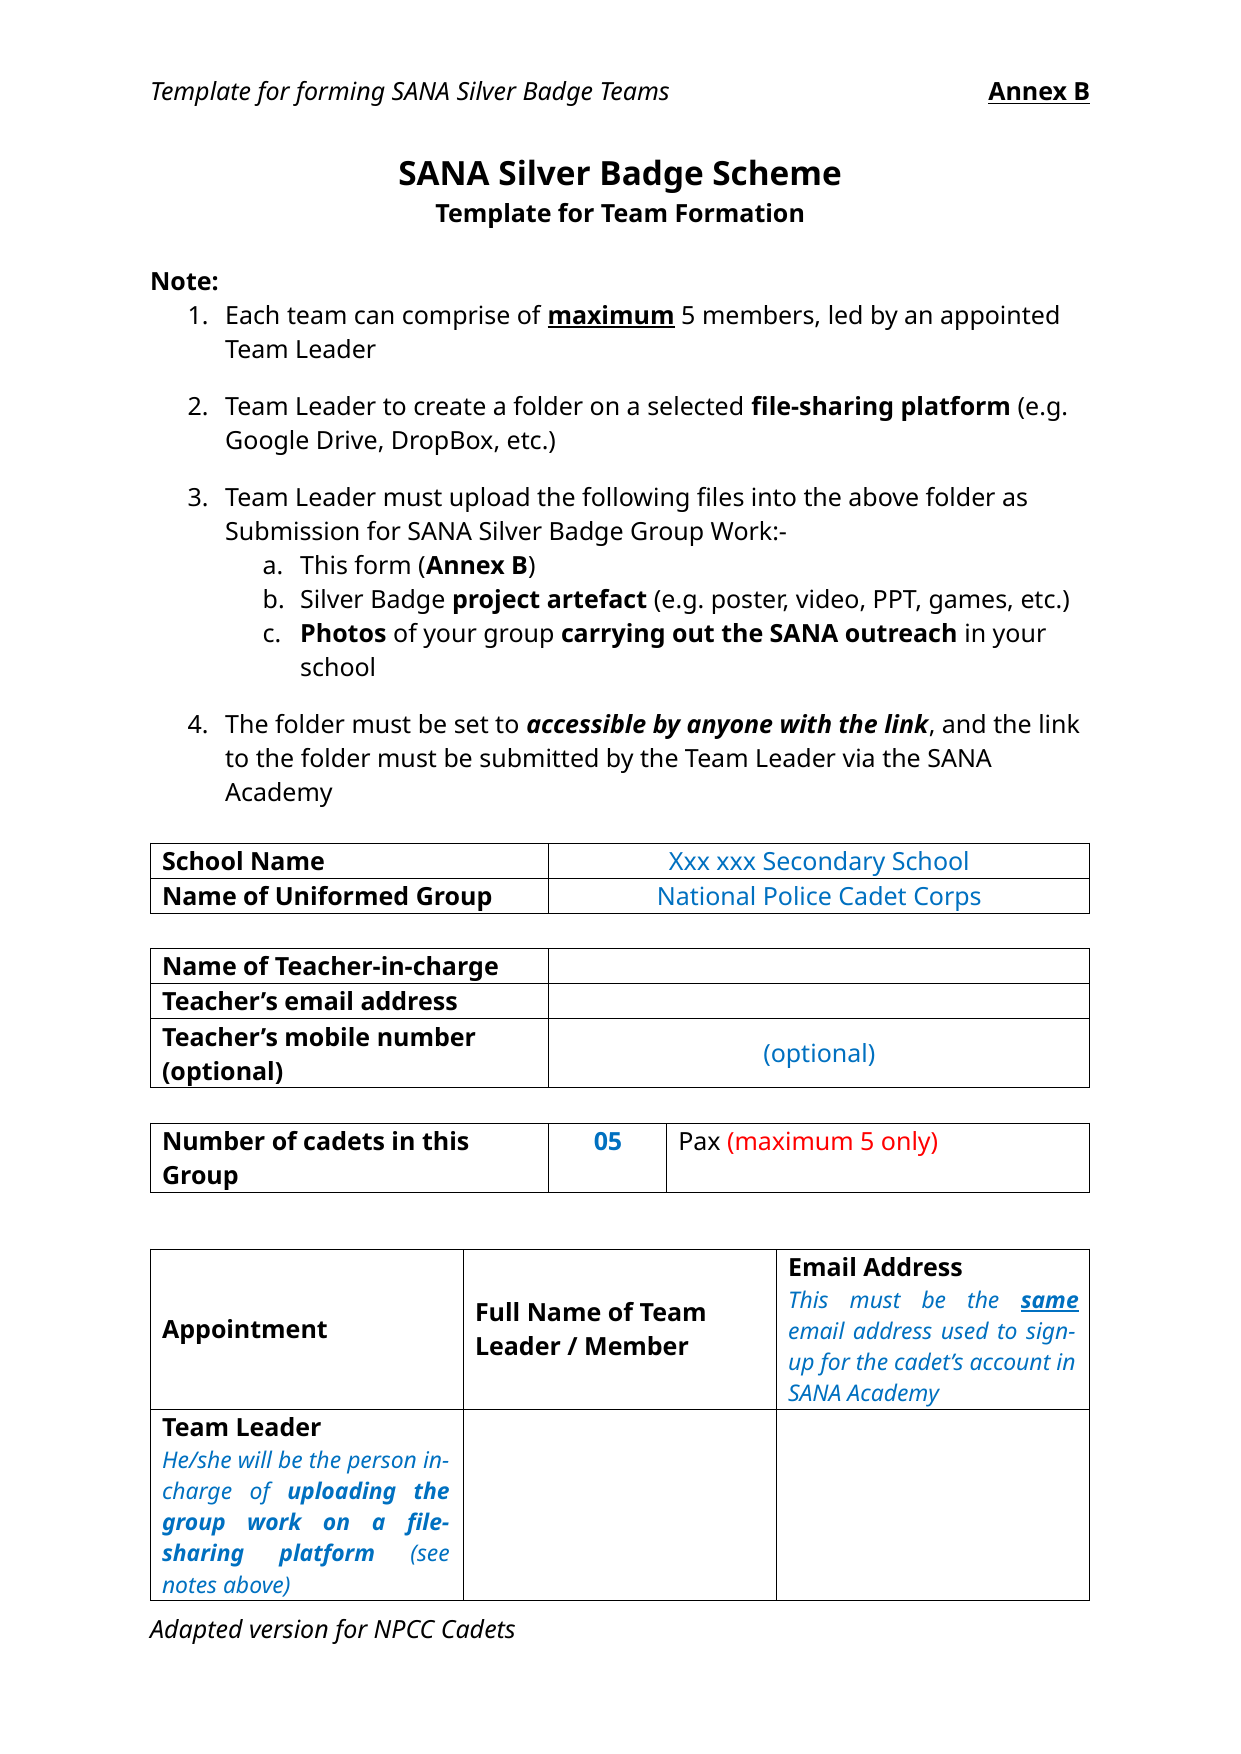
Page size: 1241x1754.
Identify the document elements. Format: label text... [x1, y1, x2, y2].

text Note: [150, 263, 1090, 298]
table_header School Name [151, 844, 548, 878]
list Each team can comprise of maximum 5 members, led by an appointed Team Leader [187, 298, 1090, 366]
table_cell Teacher’s mobile number (optional) [151, 1019, 548, 1087]
table_header 05 [549, 1124, 666, 1192]
table_cell Team Leader He/she will be the person in-charge of uploading the group work on a file-sharing platform (see notes above) [151, 1410, 463, 1600]
table_header Pax (maximum 5 only) [667, 1124, 1089, 1192]
table_header Full Name of Team Leader / Member [464, 1250, 776, 1408]
table_cell Name of Uniformed Group [151, 879, 548, 913]
table_header Appointment [151, 1250, 463, 1408]
list Silver Badge project artefact (e.g. poster, video, PPT, games, etc.) [262, 581, 1090, 616]
list Team Leader to create a folder on a selected file-sharing platform (e.g. Google Drive, DropBox, etc.) [187, 388, 1090, 457]
table_header Email Address This must be the same email address used to sign-up for the cadet’s account in SANA Academy [777, 1250, 1089, 1408]
table_header [549, 949, 1089, 983]
list Team Leader must upload the following files into the above folder as Submission for SANA Silver Badge Group Work:- [187, 479, 1090, 547]
text SANA Silver Badge Scheme [150, 150, 1090, 195]
table_cell National Police Cadet Corps [549, 879, 1089, 913]
table_header Number of cadets in this Group [151, 1124, 548, 1192]
list The folder must be set to accessible by anyone with the link, and the link to the folder must be submitted by the Team Leader via the SANA Academy [187, 706, 1090, 808]
table_header Xxx xxx Secondary School [549, 844, 1089, 878]
list This form (Annex B) [262, 547, 1090, 581]
table_cell [777, 1410, 1089, 1600]
table_header Name of Teacher-in-charge [151, 949, 548, 983]
table_cell Teacher’s email address [151, 984, 548, 1018]
list Photos of your group carrying out the SANA outreach in your school [262, 616, 1090, 684]
text Template for Team Formation [150, 195, 1090, 229]
table_cell [464, 1410, 776, 1600]
table_cell [549, 984, 1089, 1018]
table_cell (optional) [549, 1019, 1089, 1087]
